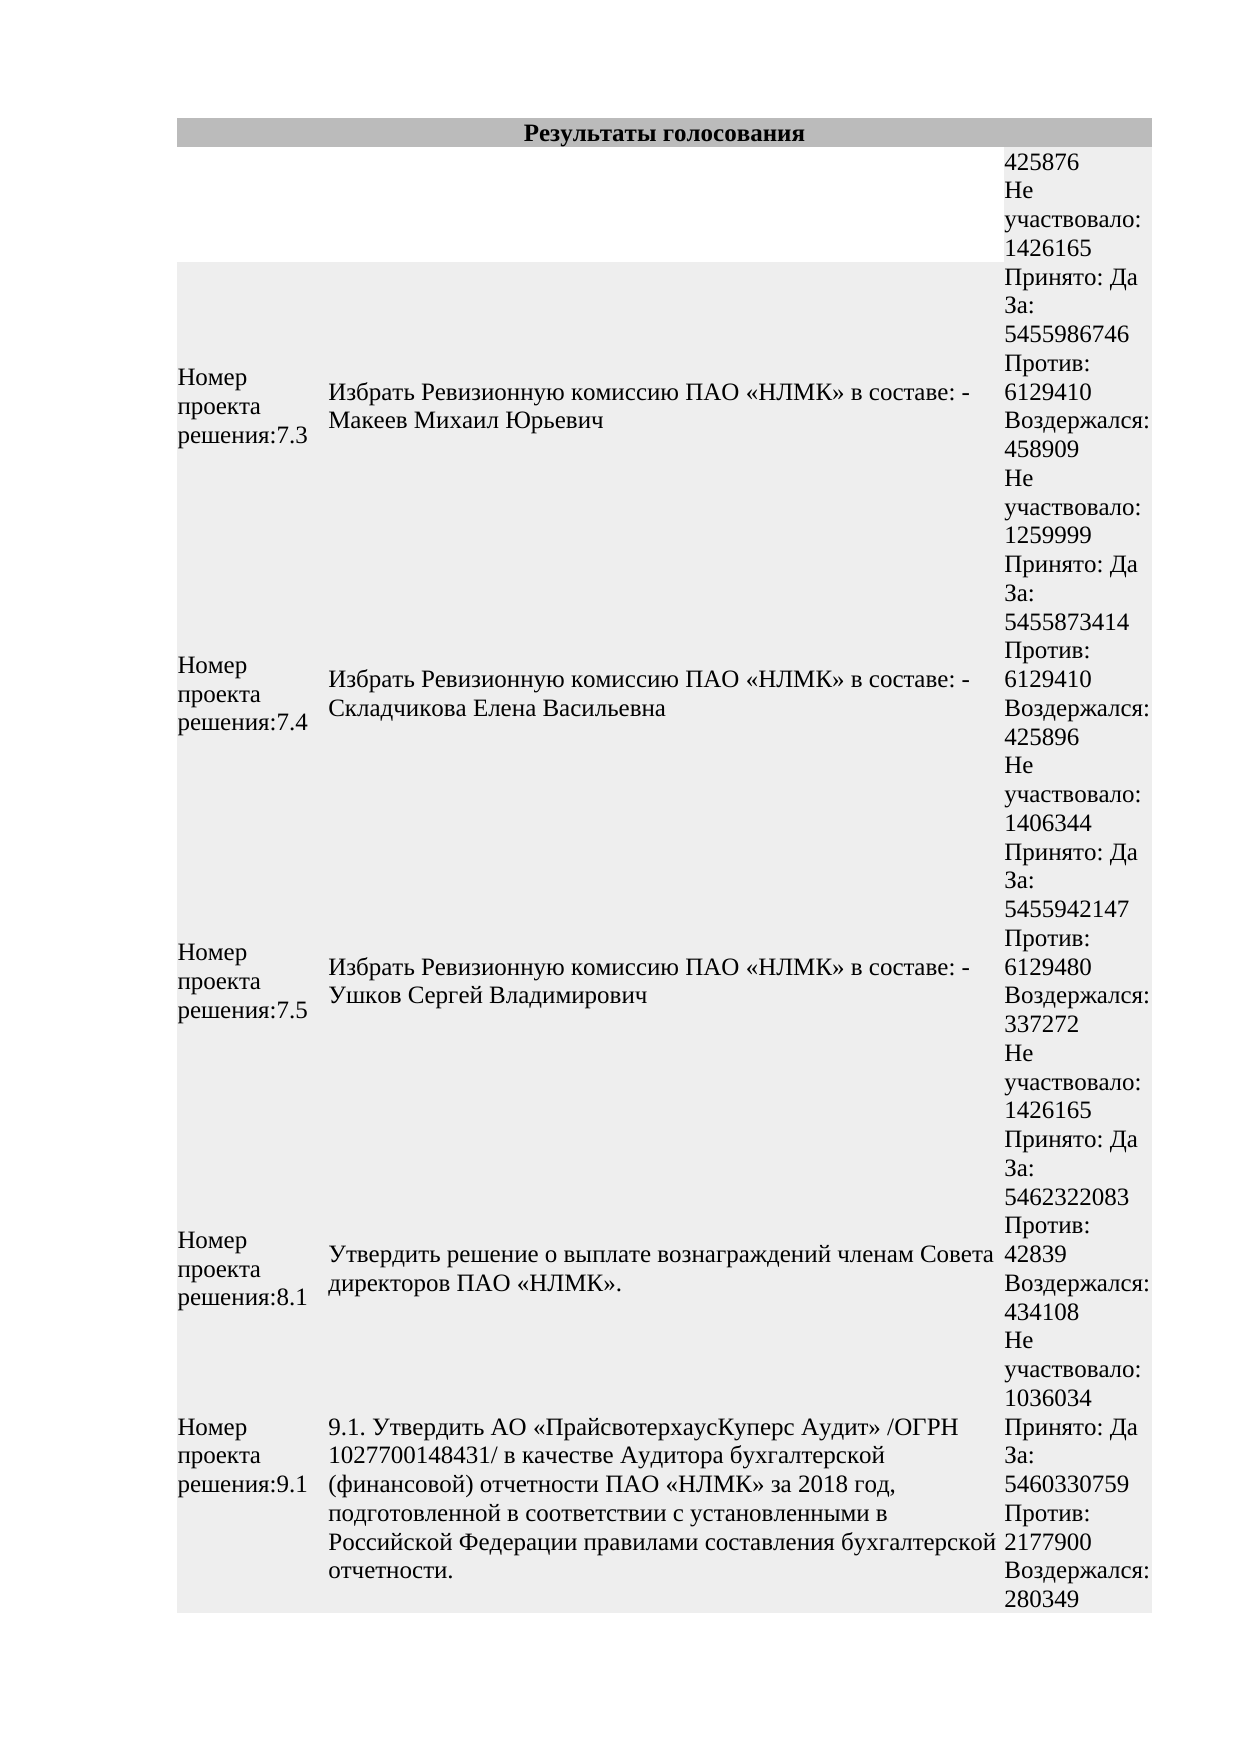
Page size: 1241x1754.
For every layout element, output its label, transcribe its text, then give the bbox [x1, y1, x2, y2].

table_cell За: 5455942147 Против: 6129480 Воздержался: 337272 Не участвовало: 1426165 [1004, 866, 1152, 1124]
table_cell Номер проекта решения:8.1 [177, 1124, 328, 1412]
table_cell Номер проекта решения:7.3 [177, 262, 328, 549]
table_cell 9.1. Утвердить АО «ПрайсвотерхаусКуперс Аудит» /ОГРН 1027700148431/ в качестве Аудитора бухгалтерской (финансовой) отчетности ПАО «НЛМК» за 2018 год, подготовленной в соответствии с установленными в Российской Федерации правилами составления бухгалтерской отчетности. [328, 1412, 1004, 1613]
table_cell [1004, 1441, 1152, 1613]
table_cell За: 5455986746 Против: 6129410 Воздержался: 458909 Не участвовало: 1259999 [1004, 291, 1152, 549]
table_cell За: 5462322083 Против: 42839 Воздержался: 434108 Не участвовало: 1036034 [1004, 1153, 1152, 1412]
table_cell Номер проекта решения:7.4 [177, 549, 328, 837]
table_cell Принято: Да [1004, 1412, 1152, 1441]
table_cell Номер проекта решения:9.1 [177, 1412, 328, 1613]
table_header Результаты голосования [177, 118, 1152, 147]
table_cell Принято: Да [1004, 837, 1152, 866]
table_cell Избрать Ревизионную комиссию ПАО «НЛМК» в составе: - Ушков Сергей Владимирович [328, 837, 1004, 1124]
table_cell Утвердить решение о выплате вознаграждений членам Совета директоров ПАО «НЛМК». [328, 1124, 1004, 1412]
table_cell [1004, 147, 1152, 262]
table_cell За: 5455873414 Против: 6129410 Воздержался: 425896 Не участвовало: 1406344 [1004, 578, 1152, 837]
table_cell Избрать Ревизионную комиссию ПАО «НЛМК» в составе: - Складчикова Елена Васильевна [328, 549, 1004, 837]
table_cell Избрать Ревизионную комиссию ПАО «НЛМК» в составе: - Макеев Михаил Юрьевич [328, 262, 1004, 549]
table_cell Принято: Да [1004, 549, 1152, 578]
table_cell Принято: Да [1004, 1124, 1152, 1153]
table_cell Номер проекта решения:7.5 [177, 837, 328, 1124]
table_cell Принято: Да [1004, 262, 1152, 291]
